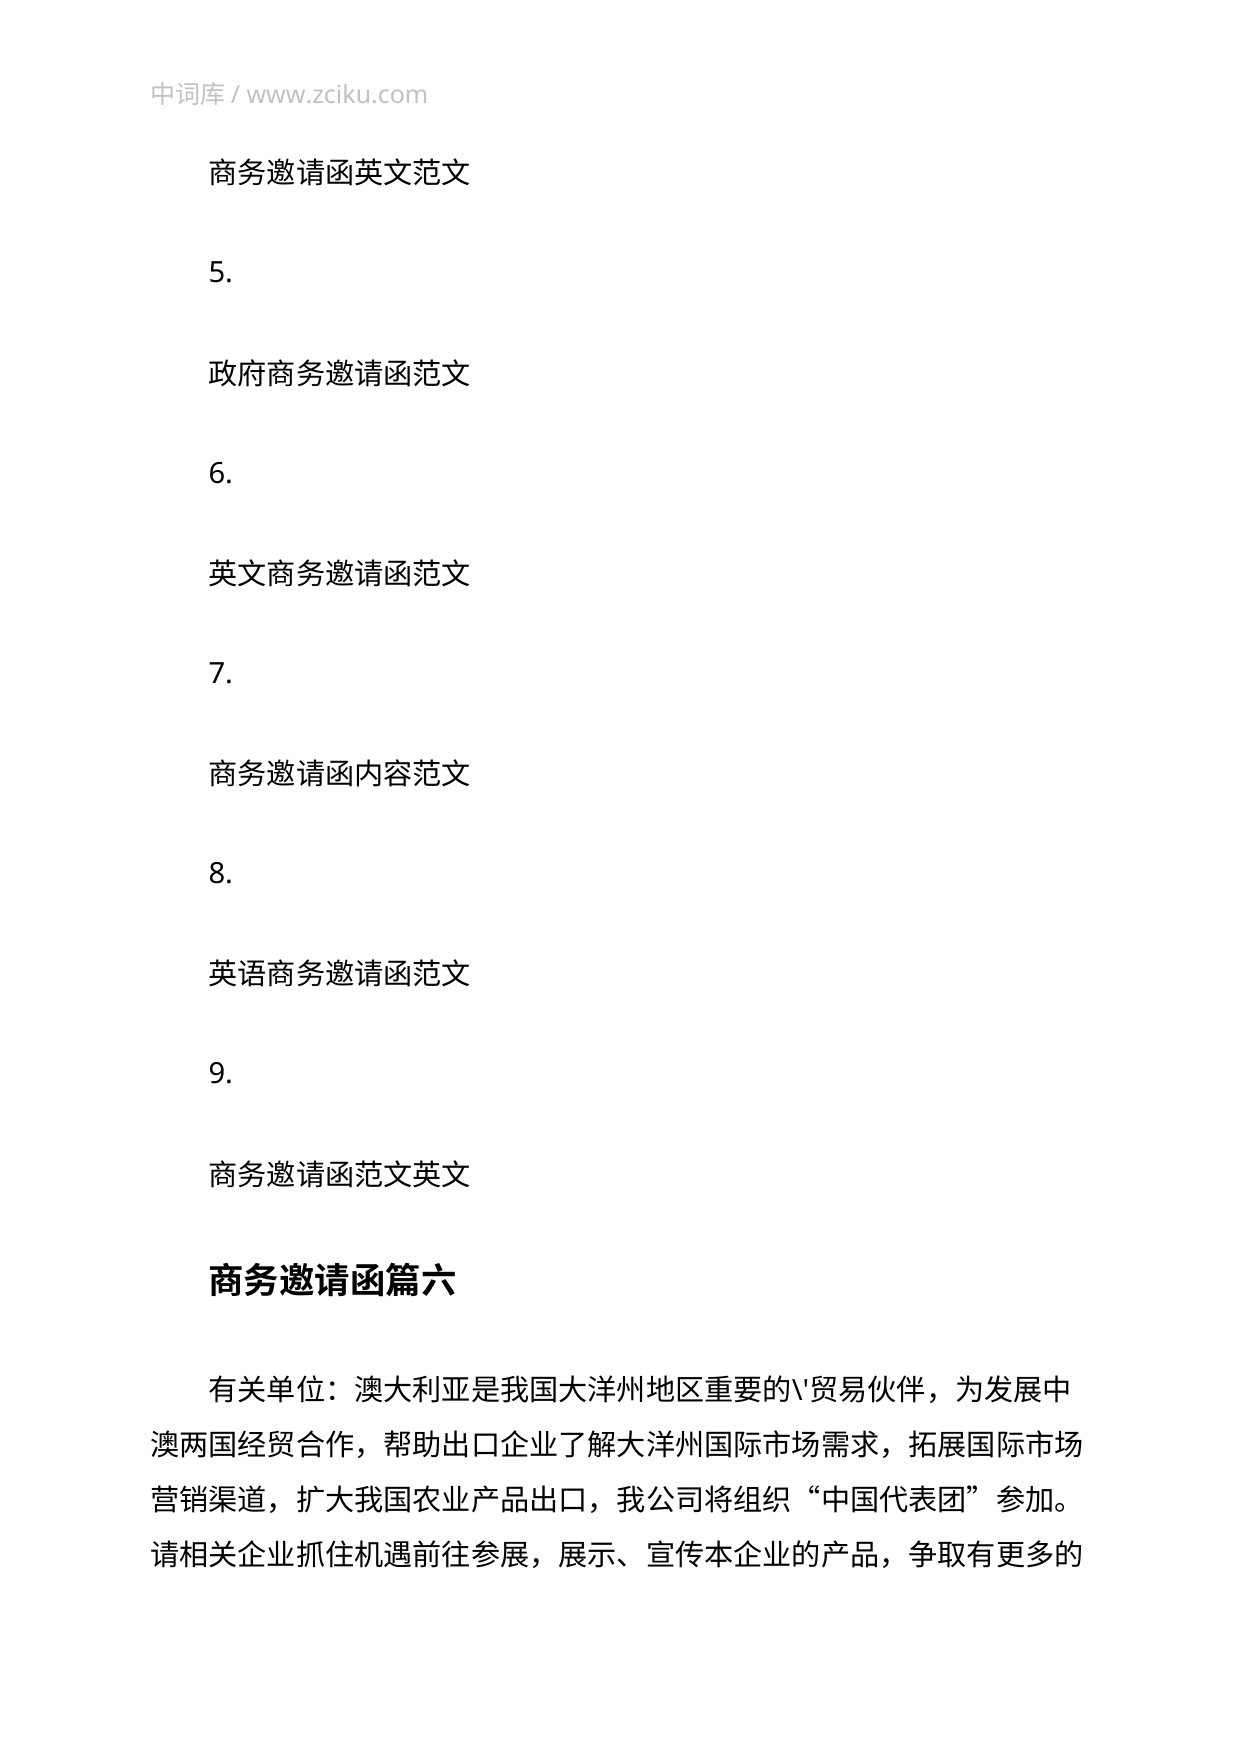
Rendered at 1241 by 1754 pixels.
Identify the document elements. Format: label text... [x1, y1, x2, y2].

text 9. [150, 1053, 1090, 1092]
text 商务邀请函内容范文 [150, 751, 1090, 793]
text 6. [150, 452, 1090, 492]
text 英文商务邀请函范文 [150, 550, 1090, 593]
text 商务邀请函英文范文 [150, 150, 1090, 192]
text 英语商务邀请函范文 [150, 951, 1090, 993]
text 8. [150, 852, 1090, 892]
text 政府商务邀请函范文 [150, 350, 1090, 392]
text 7. [150, 652, 1090, 692]
text 5. [150, 252, 1090, 291]
text 商务邀请函篇六 [150, 1253, 1090, 1304]
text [150, 1366, 1090, 1573]
text 商务邀请函范文英文 [150, 1151, 1090, 1193]
